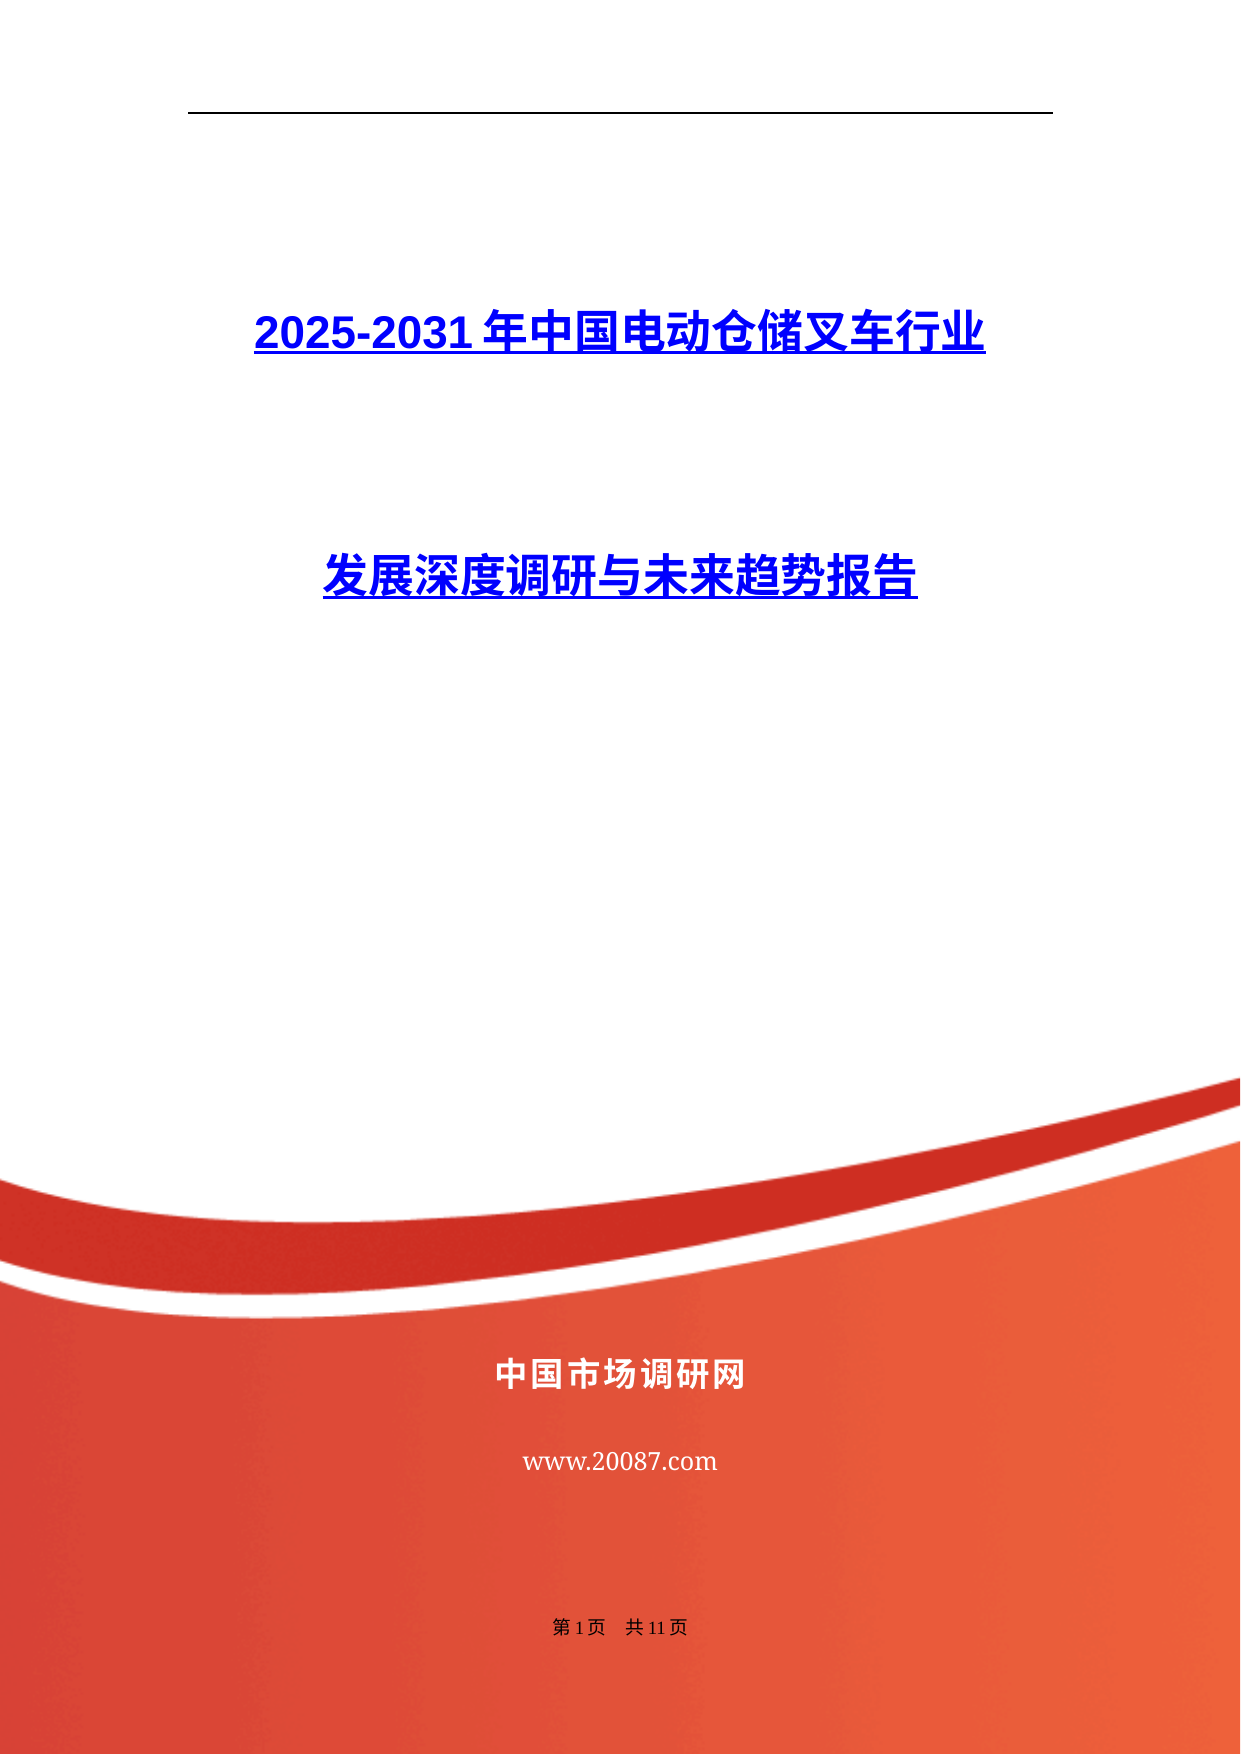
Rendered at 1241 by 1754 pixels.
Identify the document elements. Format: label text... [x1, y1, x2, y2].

picture [0, 1006, 1241, 1754]
subtitle 中国市场调研网 [187, 1339, 1053, 1404]
text www.20087.com [187, 1428, 1053, 1493]
table_header 2025-2031年中国电动仓储叉车行业发展深度调研与未来趋势报告 [188, 207, 1053, 773]
